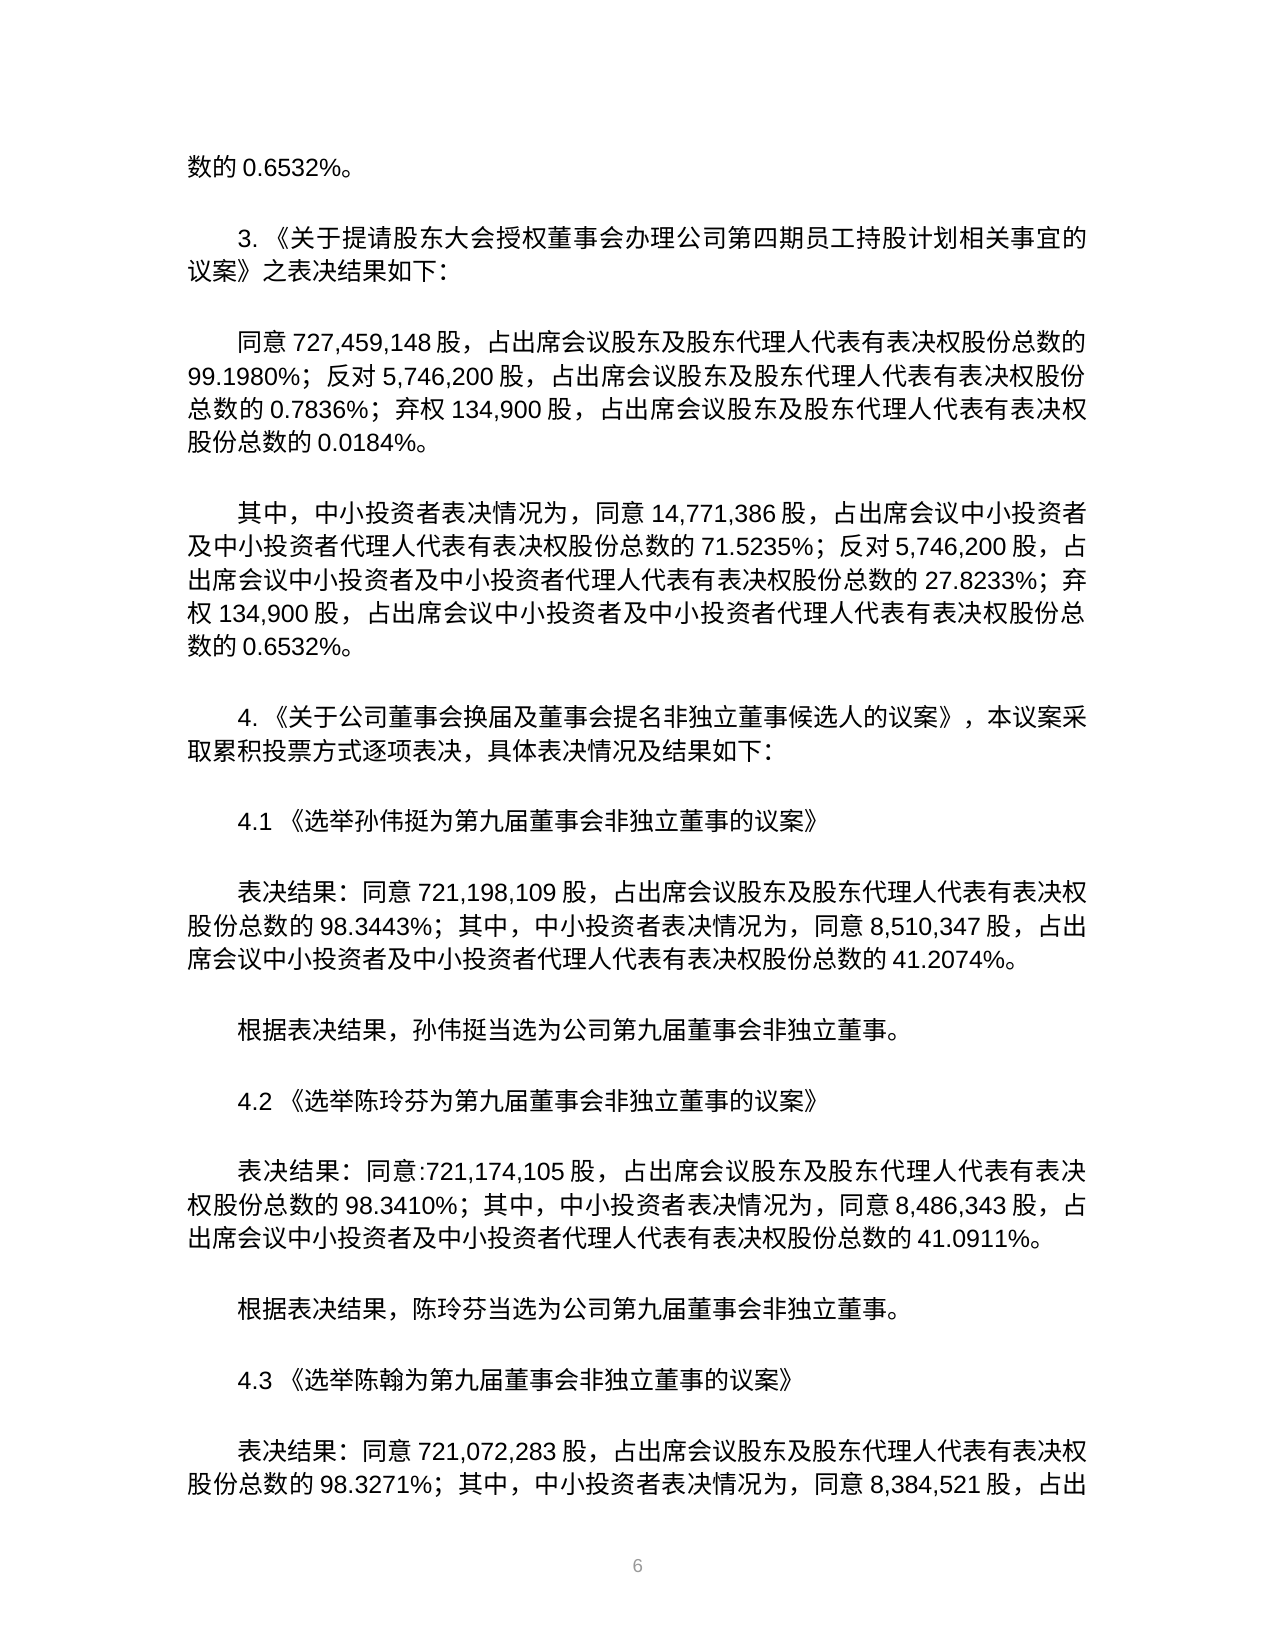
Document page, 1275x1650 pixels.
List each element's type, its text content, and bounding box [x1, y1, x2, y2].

text 根据表决结果，陈玲芬当选为公司第九届董事会非独立董事。 [187, 1292, 1087, 1325]
text 根据表决结果，孙伟挺当选为公司第九届董事会非独立董事。 [187, 1012, 1087, 1046]
text 3. 《关于提请股东大会授权董事会办理公司第四期员工持股计划相关事宜的议案》之表决结果如下： [187, 221, 1087, 287]
text 表决结果：同意721,198,109股，占出席会议股东及股东代理人代表有表决权股份总数的98.3443%；其中，中小投资者表决情况为，同意8,510,347股，占出席会议中小投资者及中小投资者代理人代表有表决权股份总数的41.2074%。 [187, 875, 1087, 975]
text 同意727,459,148股，占出席会议股东及股东代理人代表有表决权股份总数的99.1980%；反对5,746,200股，占出席会议股东及股东代理人代表有表决权股份总数的0.7836%；弃权134,900股，占出席会议股东及股东代理人代表有表决权股份总数的0.0184%。 [187, 325, 1087, 458]
text 4.2 《选举陈玲芬为第九届董事会非独立董事的议案》 [187, 1083, 1087, 1117]
text 4. 《关于公司董事会换届及董事会提名非独立董事候选人的议案》，本议案采取累积投票方式逐项表决，具体表决情况及结果如下： [187, 700, 1087, 767]
text 4.1 《选举孙伟挺为第九届董事会非独立董事的议案》 [187, 804, 1087, 837]
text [187, 150, 1087, 183]
text 表决结果：同意:721,174,105股，占出席会议股东及股东代理人代表有表决权股份总数的98.3410%；其中，中小投资者表决情况为，同意8,486,343股，占出席会议中小投资者及中小投资者代理人代表有表决权股份总数的41.0911%。 [187, 1154, 1087, 1254]
text 4.3 《选举陈翰为第九届董事会非独立董事的议案》 [187, 1362, 1087, 1396]
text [187, 1433, 1087, 1500]
